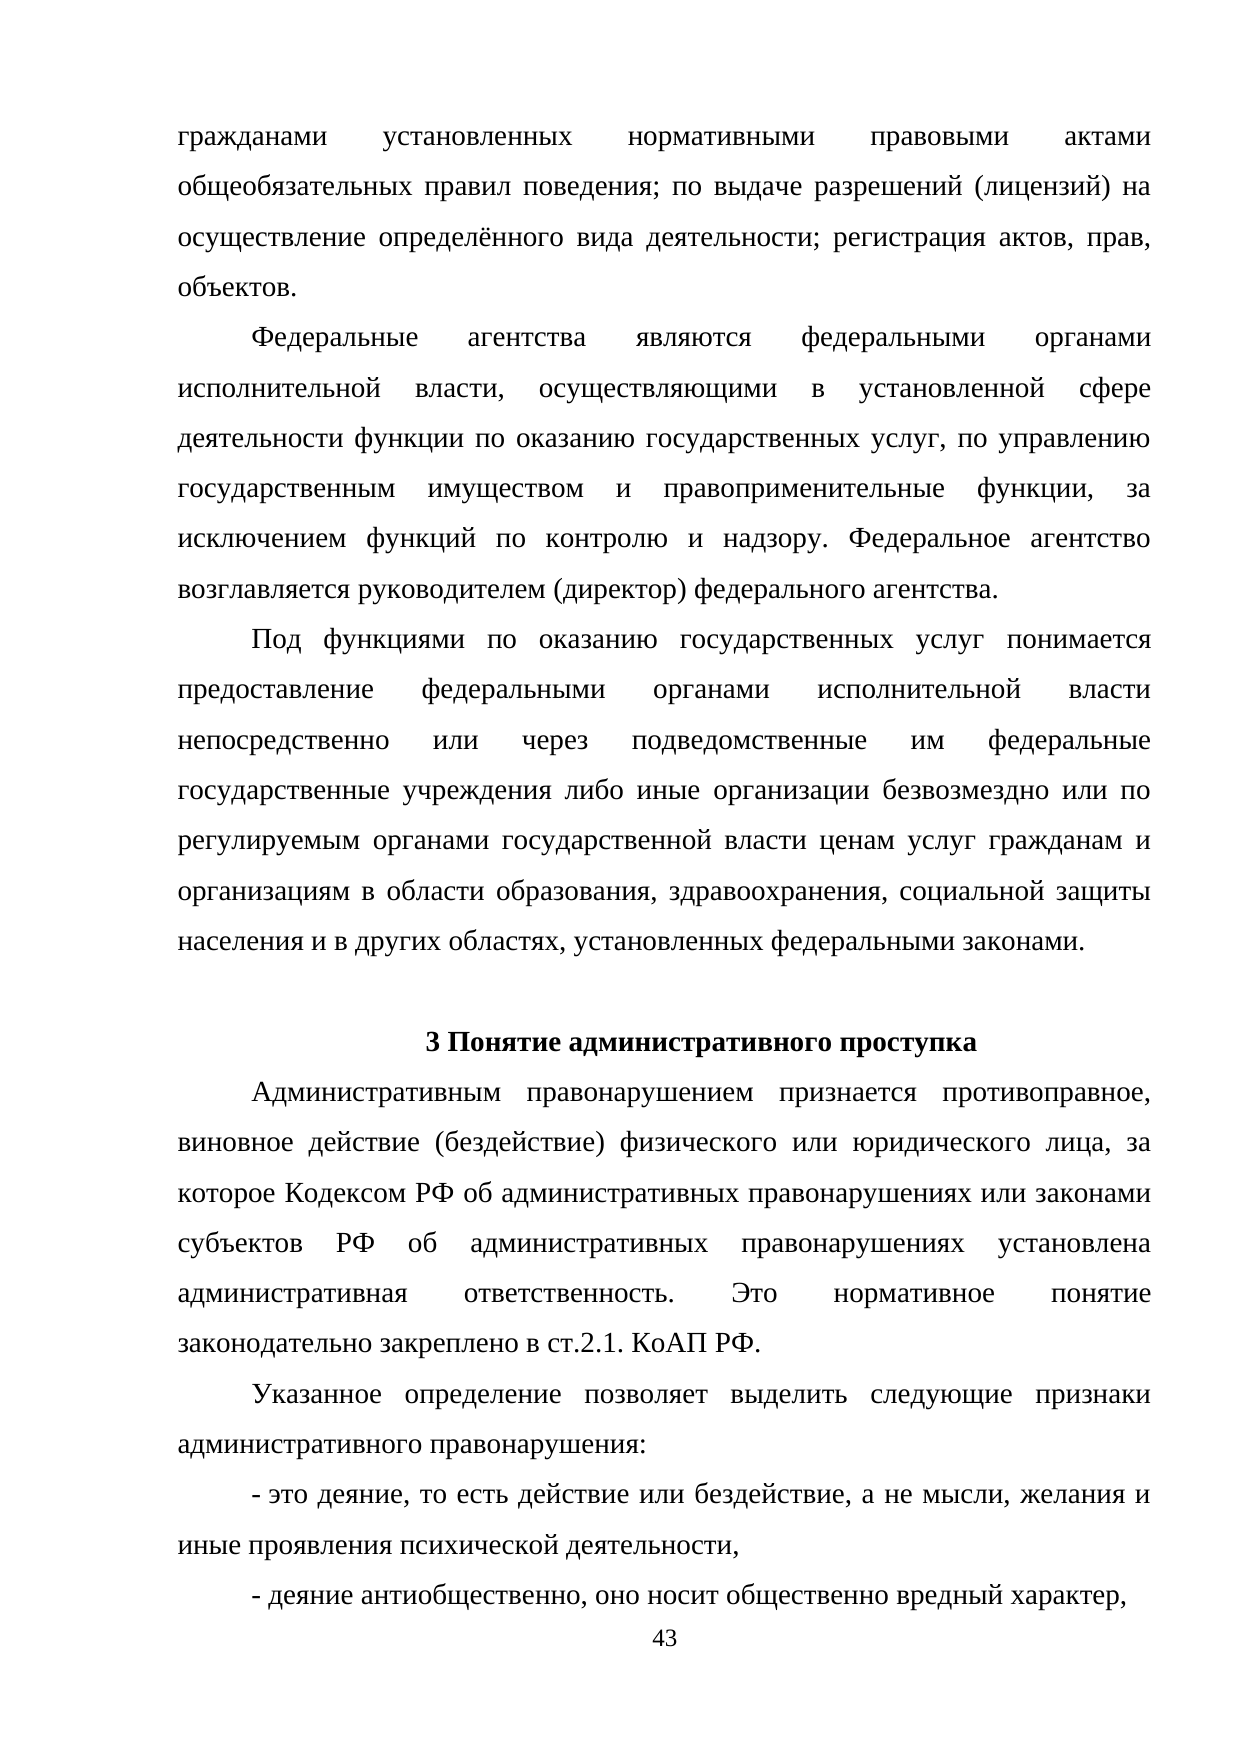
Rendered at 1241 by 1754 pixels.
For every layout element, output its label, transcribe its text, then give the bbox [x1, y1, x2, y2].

text Указанное определение позволяет выделить следующие признаки административного правонарушения: [177, 1376, 1152, 1460]
text Административным правонарушением признается противоправное, виновное действие (бездействие) физического или юридического лица, за которое Кодексом РФ об административных правонарушениях или законами субъектов РФ об административных правонарушениях установлена административная ответственность. Это нормативное понятие законодательно закреплено в ст.2.1. КоАП РФ. [177, 1074, 1152, 1359]
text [177, 118, 1152, 303]
text - деяние антиобщественно, оно носит общественно вредный характер, [177, 1577, 1152, 1611]
text Федеральные агентства являются федеральными органами исполнительной власти, осуществляющими в установленной сфере деятельности функции по оказанию государственных услуг, по управлению государственным имуществом и правоприменительные функции, за исключением функций по контролю и надзору. Федеральное агентство возглавляется руководителем (директор) федерального агентства. [177, 319, 1152, 604]
text 3 Понятие административного проступка [177, 1024, 1152, 1057]
text Под функциями по оказанию государственных услуг понимается предоставление федеральными органами исполнительной власти непосредственно или через подведомственные им федеральные государственные учреждения либо иные организации безвозмездно или по регулируемым органами государственной власти ценам услуг гражданам и организациям в области образования, здравоохранения, социальной защиты населения и в других областях, установленных федеральными законами. [177, 621, 1152, 957]
text - это деяние, то есть действие или бездействие, а не мысли, желания и иные проявления психической деятельности, [177, 1477, 1152, 1560]
